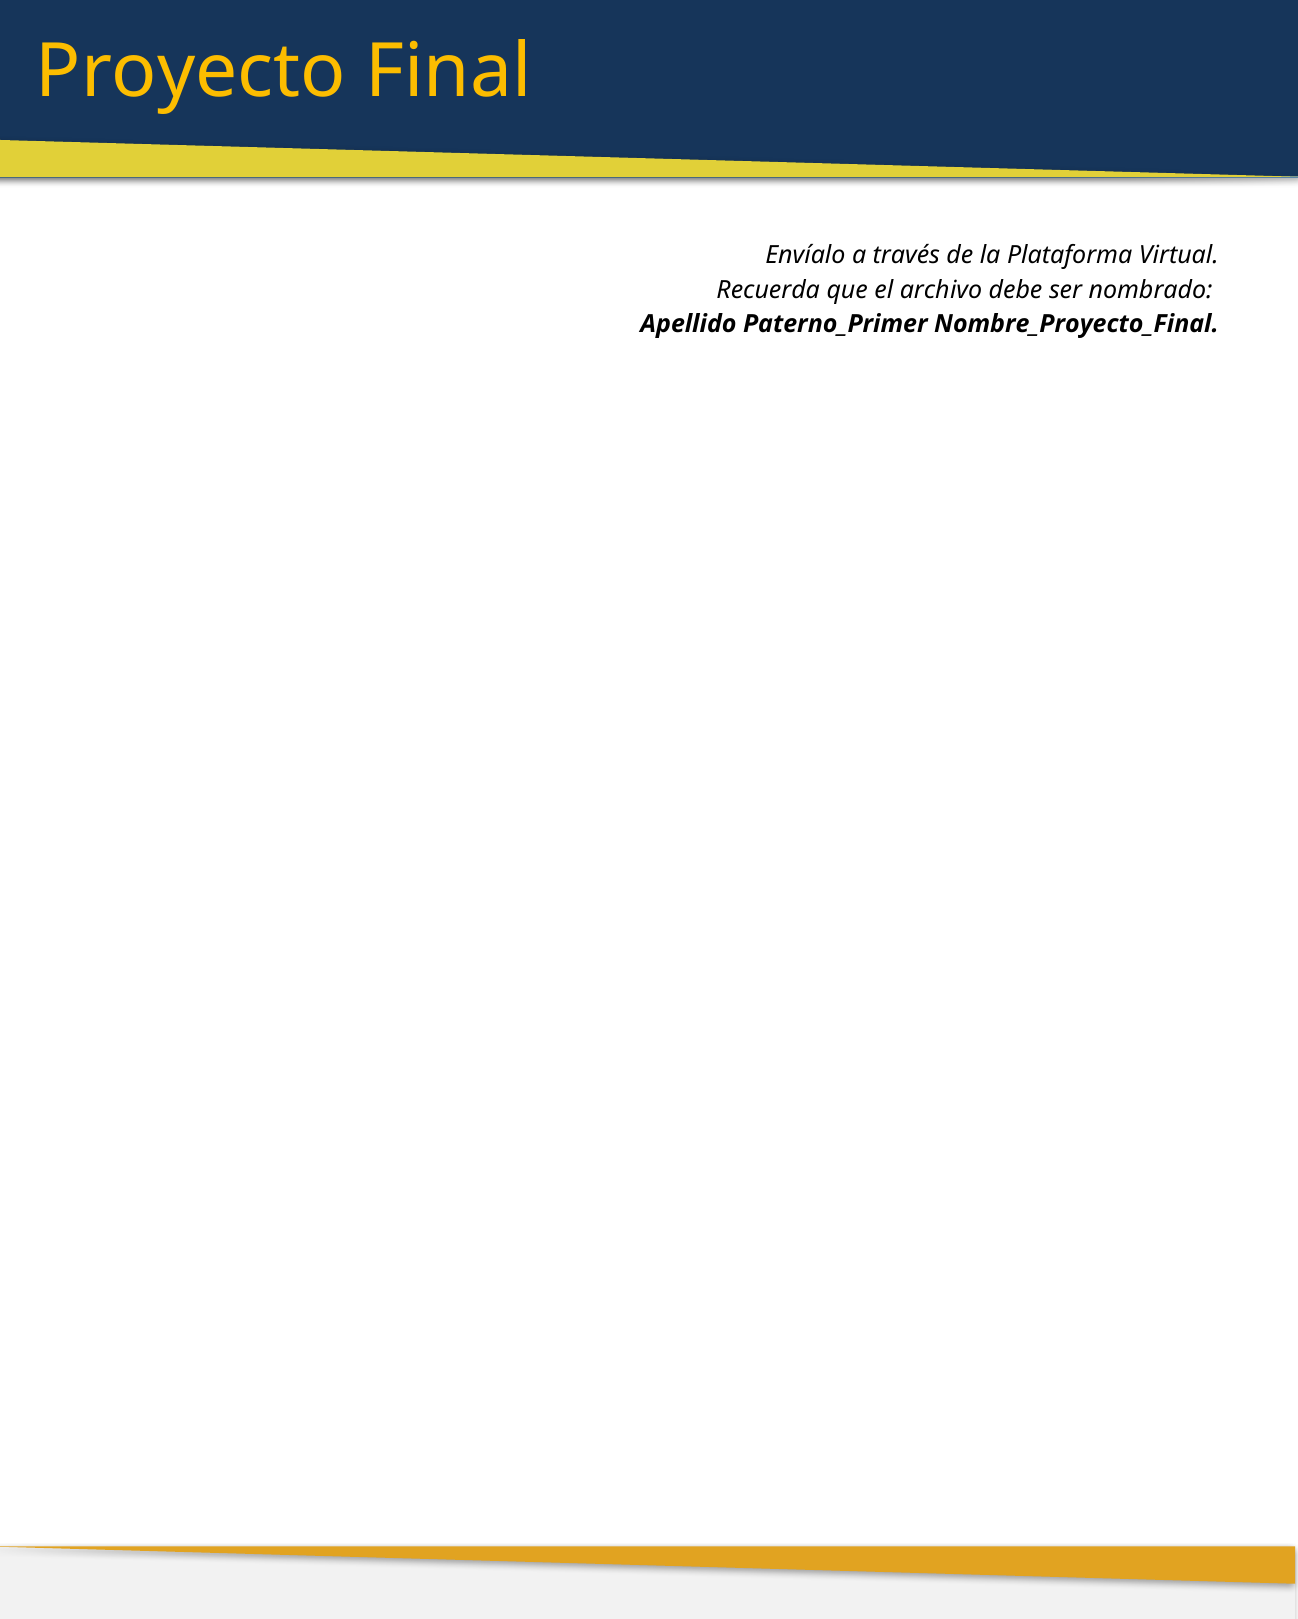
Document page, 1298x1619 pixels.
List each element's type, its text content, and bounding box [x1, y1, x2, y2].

text Apellido Paterno_Primer Nombre_Proyecto_Final. [133, 305, 1219, 339]
text Recuerda que el archivo debe ser nombrado: [133, 271, 1219, 305]
text Envíalo a través de la Plataforma Virtual. [133, 237, 1219, 271]
